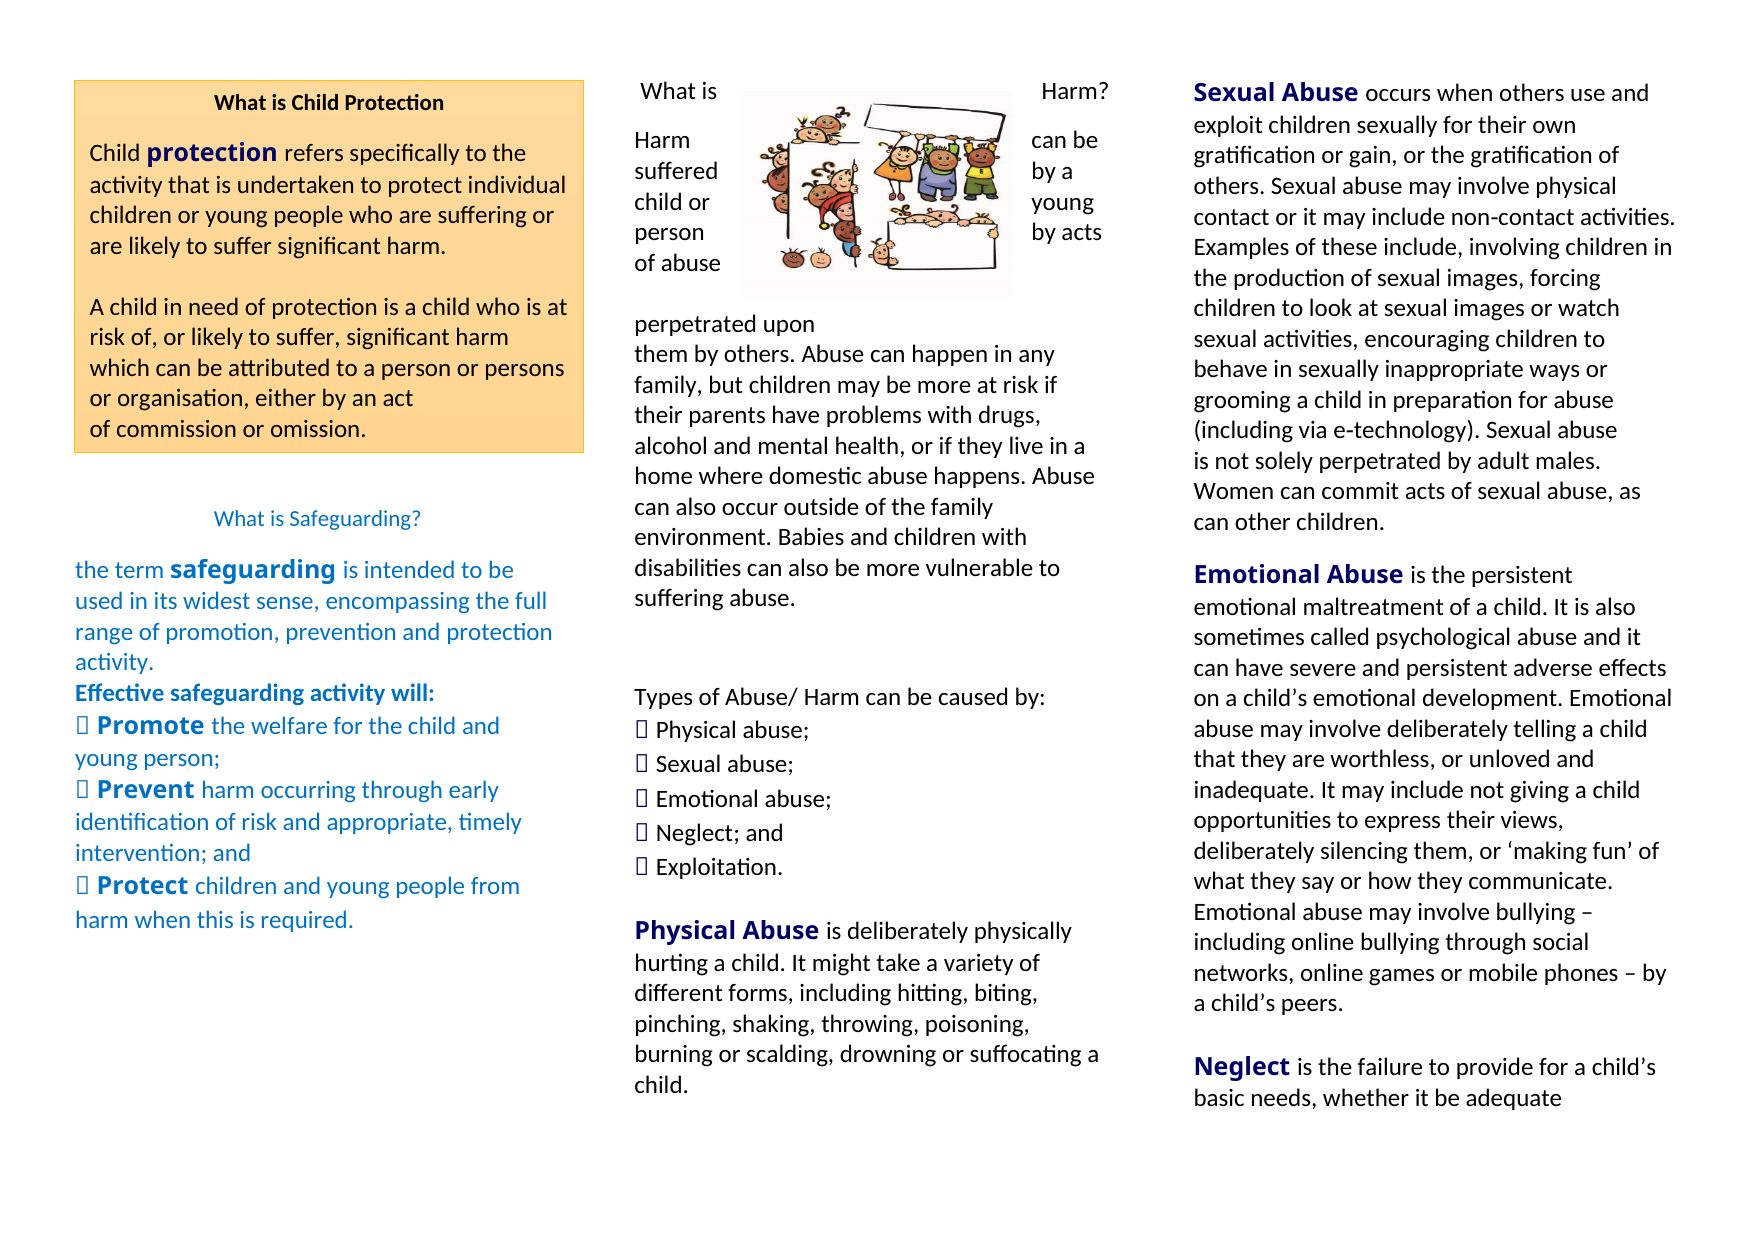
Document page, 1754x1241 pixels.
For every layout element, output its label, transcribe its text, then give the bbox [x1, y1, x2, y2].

text  Sexual abuse; [634, 746, 1119, 780]
text different forms, including hitting, biting, pinching, shaking, throwing, poisoning, [634, 977, 1119, 1038]
text  Physical abuse; [634, 712, 1119, 746]
text Harm can be suffered by a child or young [634, 124, 740, 216]
text  Promote the welfare for the child and young person; [75, 708, 560, 772]
picture [740, 91, 1013, 295]
text the term safeguarding is intended to be used in its widest sense, encompassing the full range of promotion, prevention and protection activity. [75, 551, 560, 677]
text What is Safeguarding? [75, 504, 560, 533]
text Neglect is the failure to provide for a child’s basic needs, whether it be adequate [1193, 1048, 1679, 1113]
text gratification or gain, or the gratification of others. Sexual abuse may involve physical [1193, 139, 1679, 201]
text  Neglect; and [634, 814, 1119, 848]
text  Prevent harm occurring through early identification of risk and appropriate, timely [75, 772, 560, 837]
text home where domestic abuse happens. Abuse can also occur outside of the family [634, 460, 1119, 521]
text Sexual Abuse occurs when others use and exploit children sexually for their own [1193, 75, 1679, 139]
text their parents have problems with drugs, alcohol and mental health, or if they live in a [634, 399, 1119, 460]
text environment. Babies and children with disabilities can also be more vulnerable to [634, 521, 1119, 582]
text burning or scalding, drowning or suffocating a child. [634, 1038, 1119, 1099]
text Harm can be suffered by a child or young [1013, 124, 1119, 216]
text contact or it may include non‐contact activities. Examples of these include, involving children in the production of sexual images, forcing children to look at sexual images or watch sexual activities, encouraging children to behave in sexually inappropriate ways or [1193, 201, 1679, 384]
text Types of Abuse/ Harm can be caused by: [634, 682, 1119, 712]
text intervention; and [75, 837, 560, 867]
text grooming a child in preparation for abuse (including via e‐technology). Sexual abuse [1193, 384, 1679, 445]
text What is Harm? [634, 75, 1119, 106]
text Physical Abuse is deliberately physically hurting a child. It might take a variety of [634, 913, 1119, 977]
text suffering abuse. [634, 582, 1119, 613]
text can other children. [1193, 506, 1679, 536]
text person by acts of abuse perpetrated upon [634, 216, 1119, 338]
text is not solely perpetrated by adult males. Women can commit acts of sexual abuse, as [1193, 445, 1679, 506]
text  Exploitation. [634, 848, 1119, 882]
text Effective safeguarding activity will: [75, 677, 560, 708]
text them by others. Abuse can happen in any family, but children may be more at risk if [634, 338, 1119, 399]
text Emotional Abuse is the persistent emotional maltreatment of a child. It is also sometimes called psychological abuse and it can have severe and persistent adverse effects on a child’s emotional development. Emotional abuse may involve deliberately telling a child that they are worthless, or unloved and inadequate. It may include not giving a child opportunities to express their views, deliberately silencing them, or ‘making fun’ of what they say or how they communicate. Emotional abuse may involve bullying –including online bullying through social networks, online games or mobile phones – by a child’s peers. [1193, 557, 1679, 1018]
text  Protect children and young people from harm when this is required. [75, 867, 560, 934]
text  Emotional abuse; [634, 780, 1119, 814]
